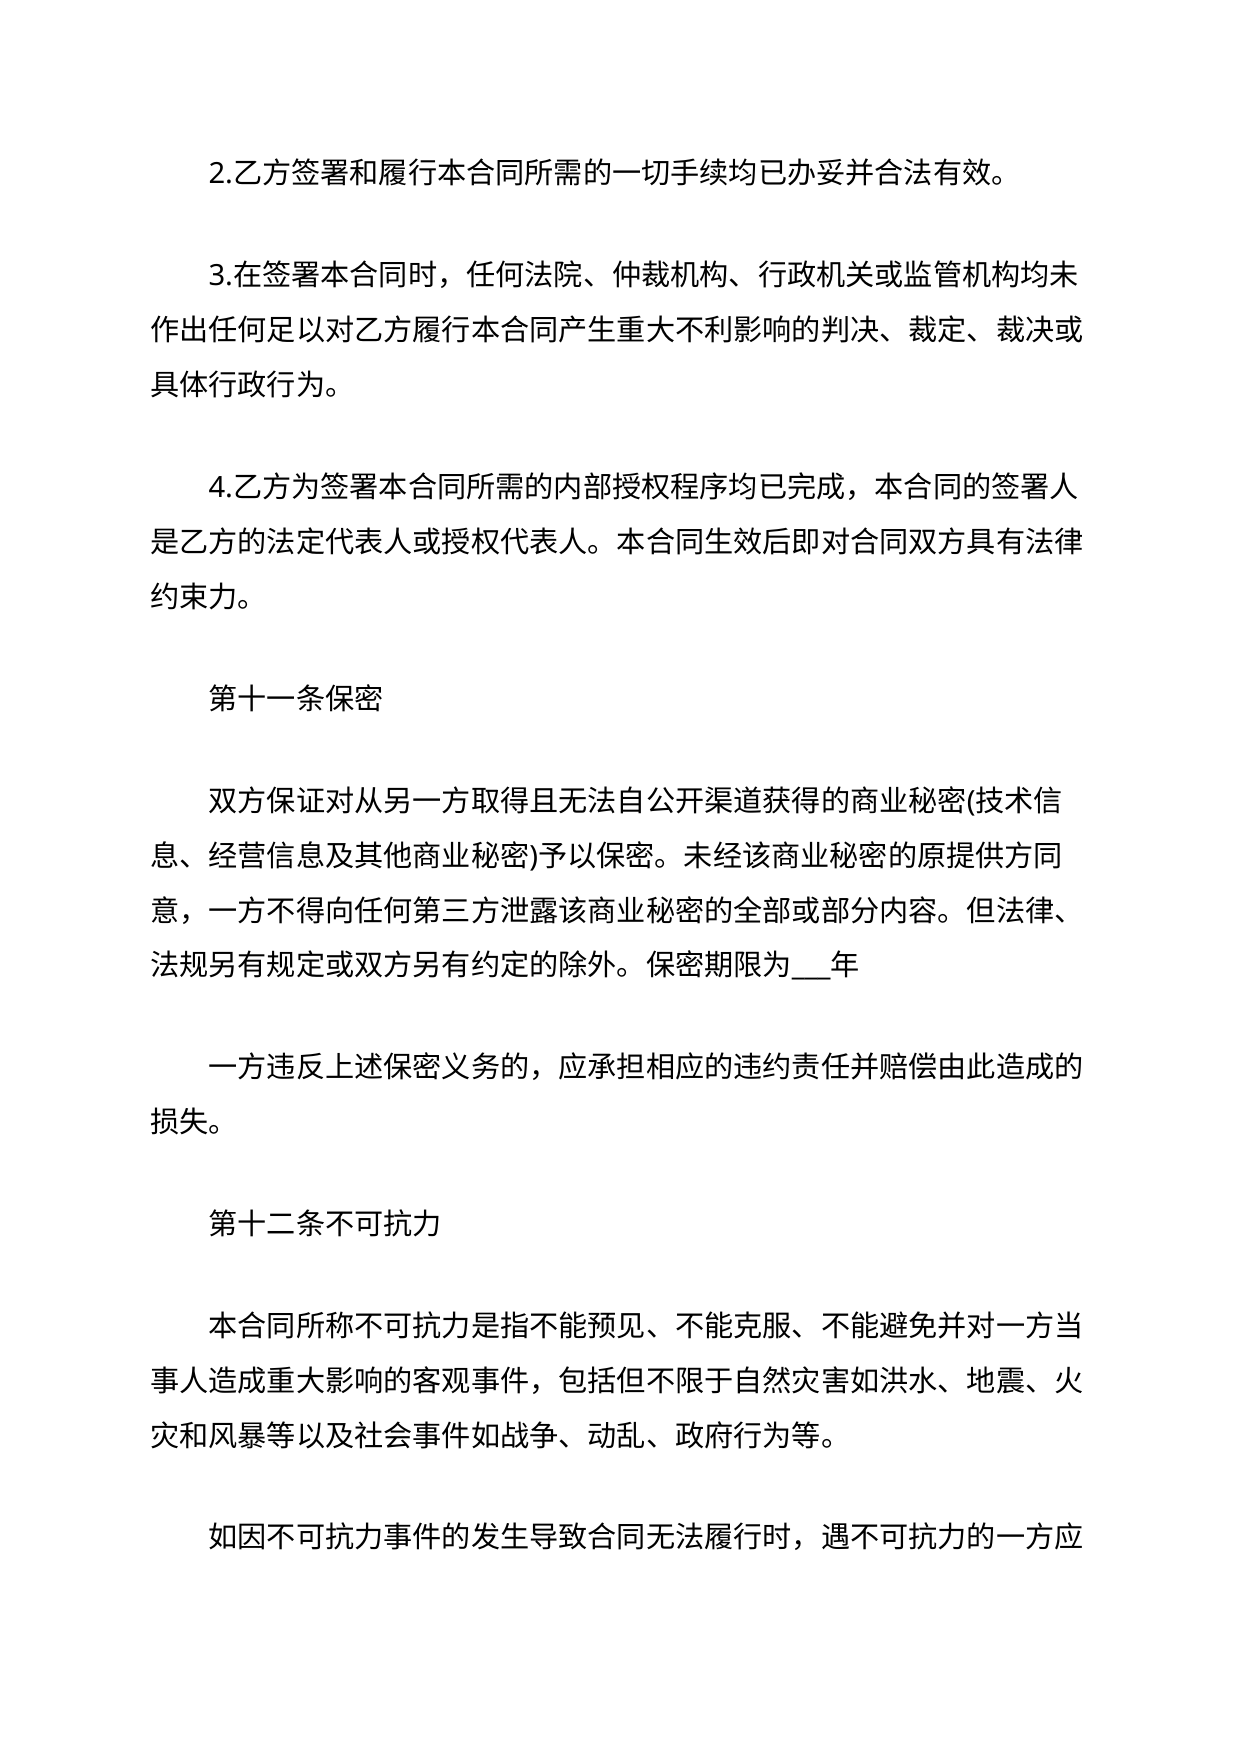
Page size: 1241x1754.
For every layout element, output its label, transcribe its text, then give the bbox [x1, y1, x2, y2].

text 第十一条保密 [150, 675, 1090, 718]
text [150, 1514, 1090, 1556]
text 3.在签署本合同时，任何法院、仲裁机构、行政机关或监管机构均未作出任何足以对乙方履行本合同产生重大不利影响的判决、裁定、裁决或具体行政行为。 [150, 252, 1090, 404]
text 2.乙方签署和履行本合同所需的一切手续均已办妥并合法有效。 [150, 150, 1090, 192]
text 第十二条不可抗力 [150, 1201, 1090, 1243]
text 一方违反上述保密义务的，应承担相应的违约责任并赔偿由此造成的损失。 [150, 1044, 1090, 1141]
text 4.乙方为签署本合同所需的内部授权程序均已完成，本合同的签署人是乙方的法定代表人或授权代表人。本合同生效后即对合同双方具有法律约束力。 [150, 464, 1090, 616]
text 双方保证对从另一方取得且无法自公开渠道获得的商业秘密(技术信息、经营信息及其他商业秘密)予以保密。未经该商业秘密的原提供方同意，一方不得向任何第三方泄露该商业秘密的全部或部分内容。但法律、法规另有规定或双方另有约定的除外。保密期限为___年 [150, 777, 1090, 984]
text 本合同所称不可抗力是指不能预见、不能克服、不能避免并对一方当事人造成重大影响的客观事件，包括但不限于自然灾害如洪水、地震、火灾和风暴等以及社会事件如战争、动乱、政府行为等。 [150, 1302, 1090, 1454]
